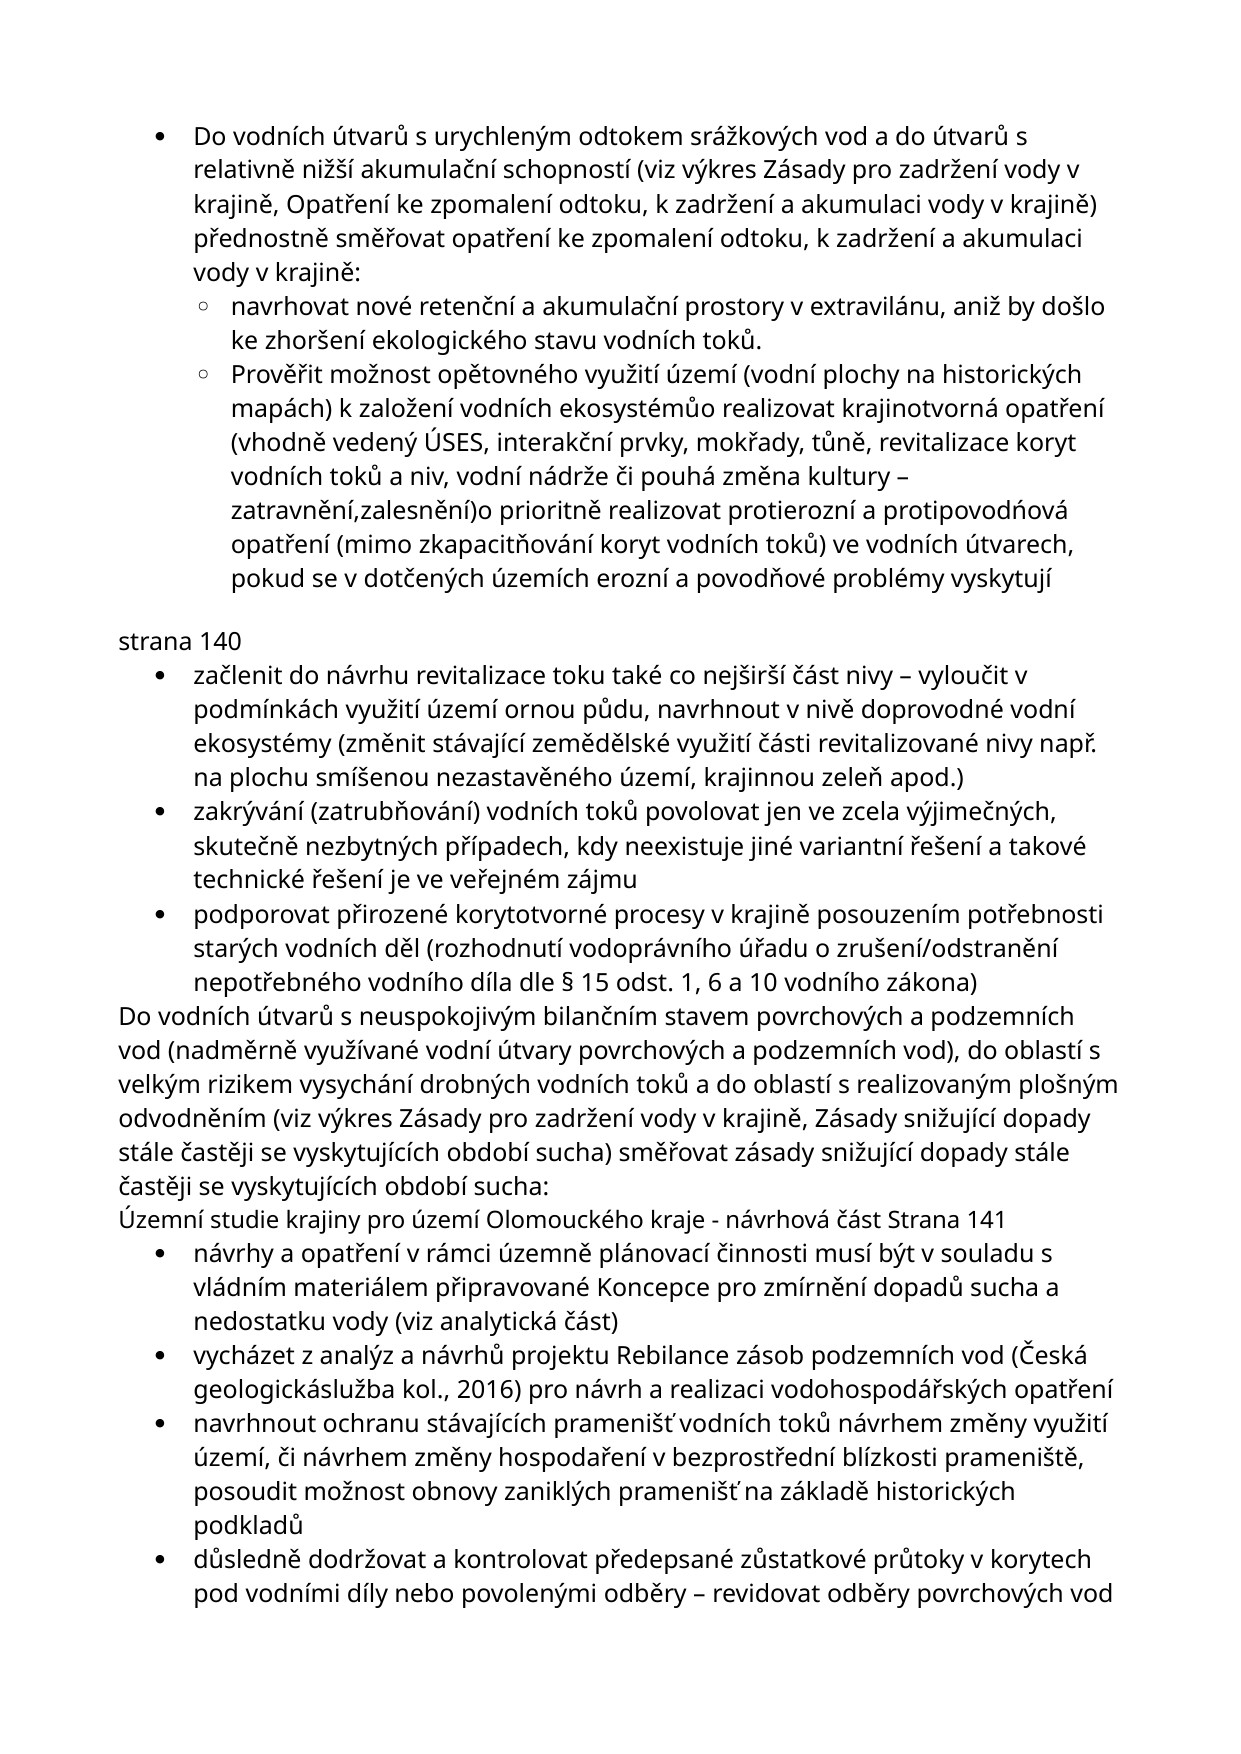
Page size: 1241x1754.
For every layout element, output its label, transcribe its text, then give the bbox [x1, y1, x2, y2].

text strana 140 [118, 624, 1122, 658]
list navrhovat nové retenční a akumulační prostory v extravilánu, aniž by došlo ke zhoršení ekologického stavu vodních toků. [193, 288, 1122, 357]
list podporovat přirozené korytotvorné procesy v krajině posouzením potřebnosti starých vodních děl (rozhodnutí vodoprávního úřadu o zrušení/odstranění nepotřebného vodního díla dle § 15 odst. 1, 6 a 10 vodního zákona) [156, 896, 1122, 998]
list navrhnout ochranu stávajících pramenišť vodních toků návrhem změny využití území, či návrhem změny hospodaření v bezprostřední blízkosti prameniště, posoudit možnost obnovy zaniklých pramenišť na základě historických podkladů [156, 1406, 1122, 1542]
list návrhy a opatření v rámci územně plánovací činnosti musí být v souladu s vládním materiálem připravované Koncepce pro zmírnění dopadů sucha a nedostatku vody (viz analytická část) [156, 1235, 1122, 1338]
list Do vodních útvarů s urychleným odtokem srážkových vod a do útvarů s relativně nižší akumulační schopností (viz výkres Zásady pro zadržení vody v krajině, Opatření ke zpomalení odtoku, k zadržení a akumulaci vody v krajině) přednostně směřovat opatření ke zpomalení odtoku, k zadržení a akumulaci vody v krajině: [156, 118, 1122, 288]
list Prověřit možnost opětovného využití území (vodní plochy na historických mapách) k založení vodních ekosystémůo realizovat krajinotvorná opatření (vhodně vedený ÚSES, interakční prvky, mokřady, tůně, revitalizace koryt vodních toků a niv, vodní nádrže či pouhá změna kultury – zatravnění,zalesnění)o prioritně realizovat protierozní a protipovodńová opatření (mimo zkapacitňování koryt vodních toků) ve vodních útvarech, pokud se v dotčených územích erozní a povodňové problémy vyskytují [193, 357, 1122, 595]
list zakrývání (zatrubňování) vodních toků povolovat jen ve zcela výjimečných, skutečně nezbytných případech, kdy neexistuje jiné variantní řešení a takové technické řešení je ve veřejném zájmu [156, 794, 1122, 896]
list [156, 1542, 1122, 1610]
list vycházet z analýz a návrhů projektu Rebilance zásob podzemních vod (Česká geologickáslužba kol., 2016) pro návrh a realizaci vodohospodářských opatření [156, 1338, 1122, 1406]
text Územní studie krajiny pro území Olomouckého kraje - návrhová část Strana 141 [118, 1203, 1122, 1235]
list začlenit do návrhu revitalizace toku také co nejširší část nivy – vyloučit v podmínkách využití území ornou půdu, navrhnout v nivě doprovodné vodní ekosystémy (změnit stávající zemědělské využití části revitalizované nivy např. na plochu smíšenou nezastavěného území, krajinnou zeleň apod.) [156, 658, 1122, 794]
text Do vodních útvarů s neuspokojivým bilančním stavem povrchových a podzemních vod (nadměrně využívané vodní útvary povrchových a podzemních vod), do oblastí s velkým rizikem vysychání drobných vodních toků a do oblastí s realizovaným plošným odvodněním (viz výkres Zásady pro zadržení vody v krajině, Zásady snižující dopady stále častěji se vyskytujících období sucha) směřovat zásady snižující dopady stále častěji se vyskytujících období sucha: [118, 998, 1122, 1203]
